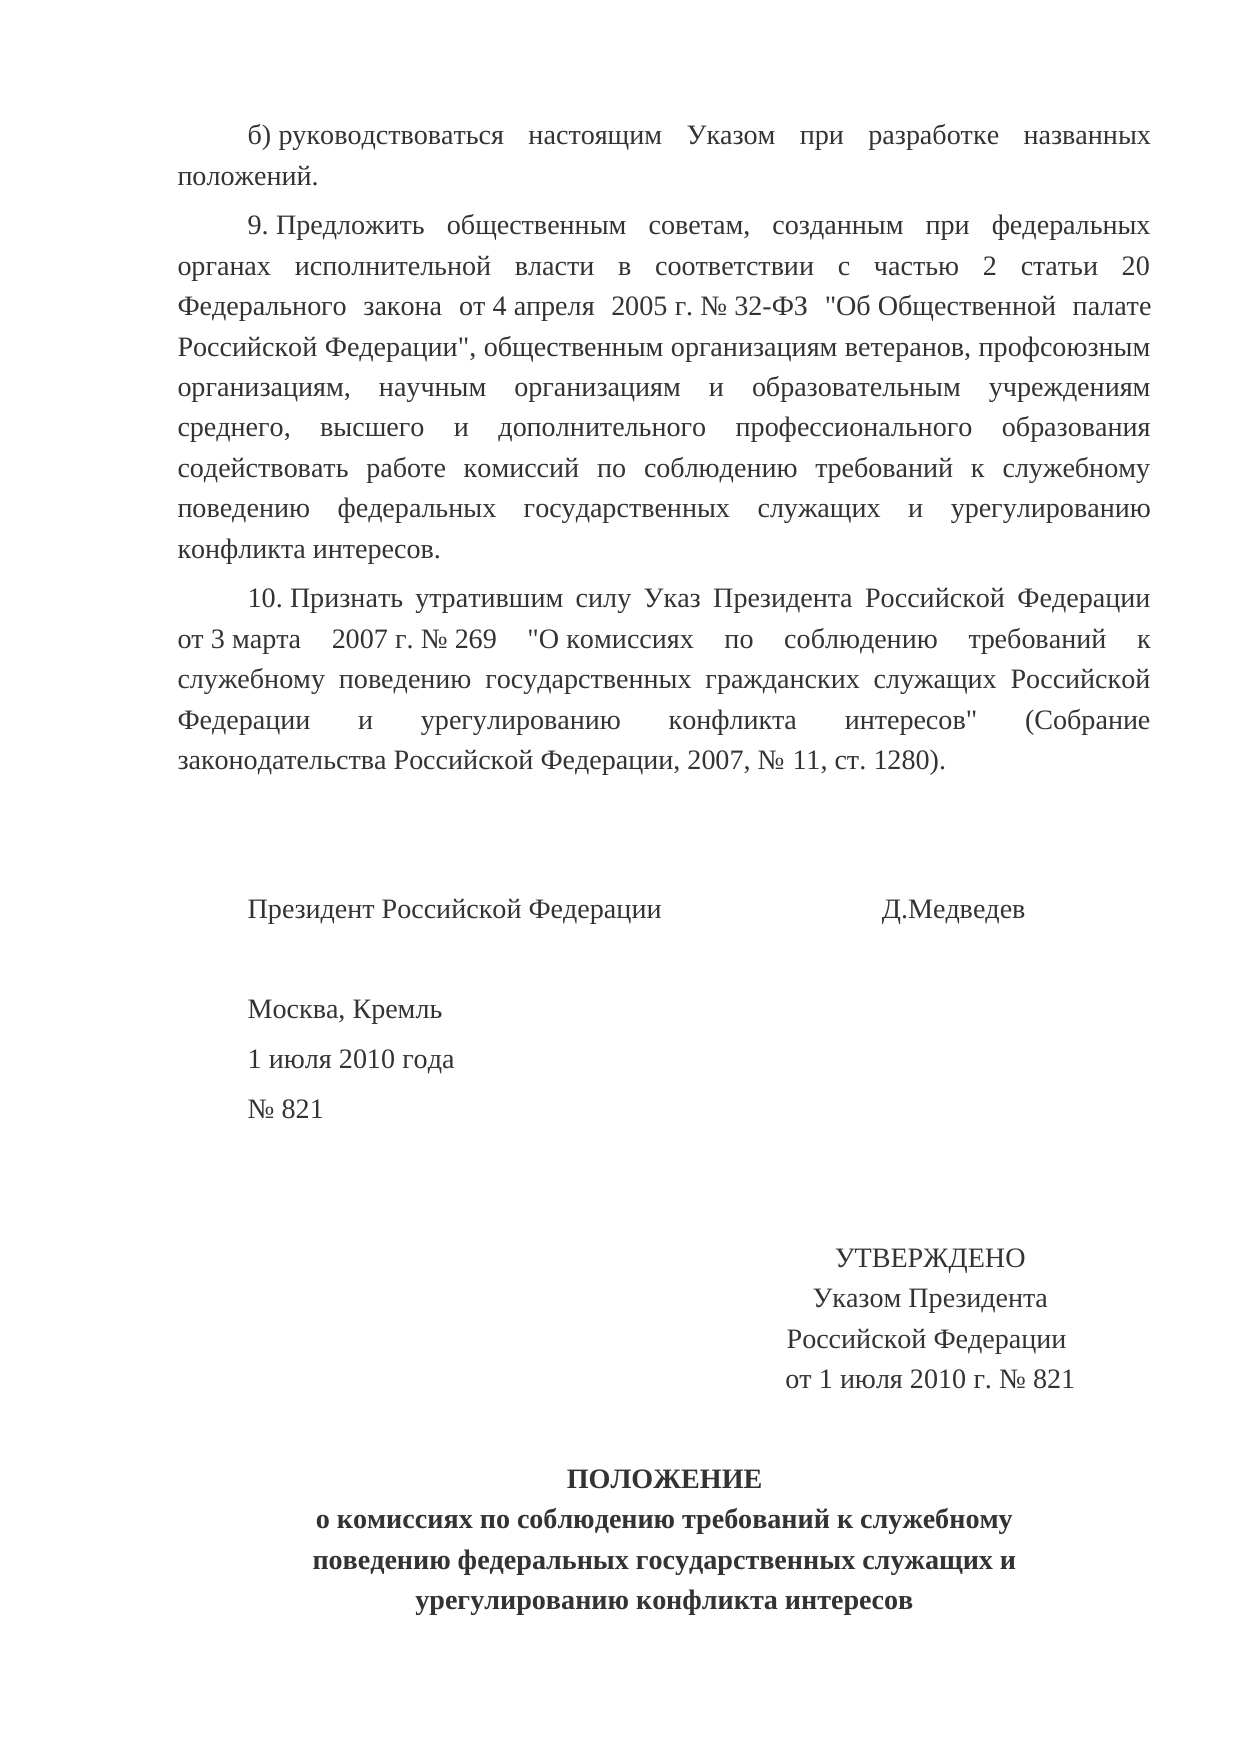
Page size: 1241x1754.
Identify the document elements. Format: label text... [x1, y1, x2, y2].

text б) руководствоваться настоящим Указом при разработке названных положений. [177, 118, 1152, 191]
text 9. Предложить общественным советам, созданным при федеральных органах исполнительной власти в соответствии с частью 2 статьи 20 Федерального закона от 4 апреля 2005 г. № 32-ФЗ "Об Общественной палате Российской Федерации", общественным организациям ветеранов, профсоюзным организациям, научным организациям и образовательным учреждениям среднего, высшего и дополнительного профессионального образования содействовать работе комиссий по соблюдению требований к служебному поведению федеральных государственных служащих и урегулированию конфликта интересов. [177, 208, 1152, 564]
text Президент Российской Федерации Д.Медведев [247, 892, 1152, 925]
text УТВЕРЖДЕНО Указом Президента Российской Федерации от 1 июля 2010 г. № 821 [708, 1241, 1152, 1395]
text 1 июля 2010 года [177, 1042, 1152, 1074]
text № 821 [177, 1092, 1152, 1124]
text 10. Признать утратившим силу Указ Президента Российской Федерации от 3 марта 2007 г. № 269 "О комиссиях по соблюдению требований к служебному поведению государственных гражданских служащих Российской Федерации и урегулированию конфликта интересов" (Собрание законодательства Российской Федерации, 2007, № 11, ст. 1280). [177, 581, 1152, 776]
text Москва, Кремль [177, 992, 1152, 1024]
text ПОЛОЖЕНИЕ о комиссиях по соблюдению требований к служебному поведению федеральных государственных служащих и урегулированию конфликта интересов [247, 1462, 1081, 1616]
